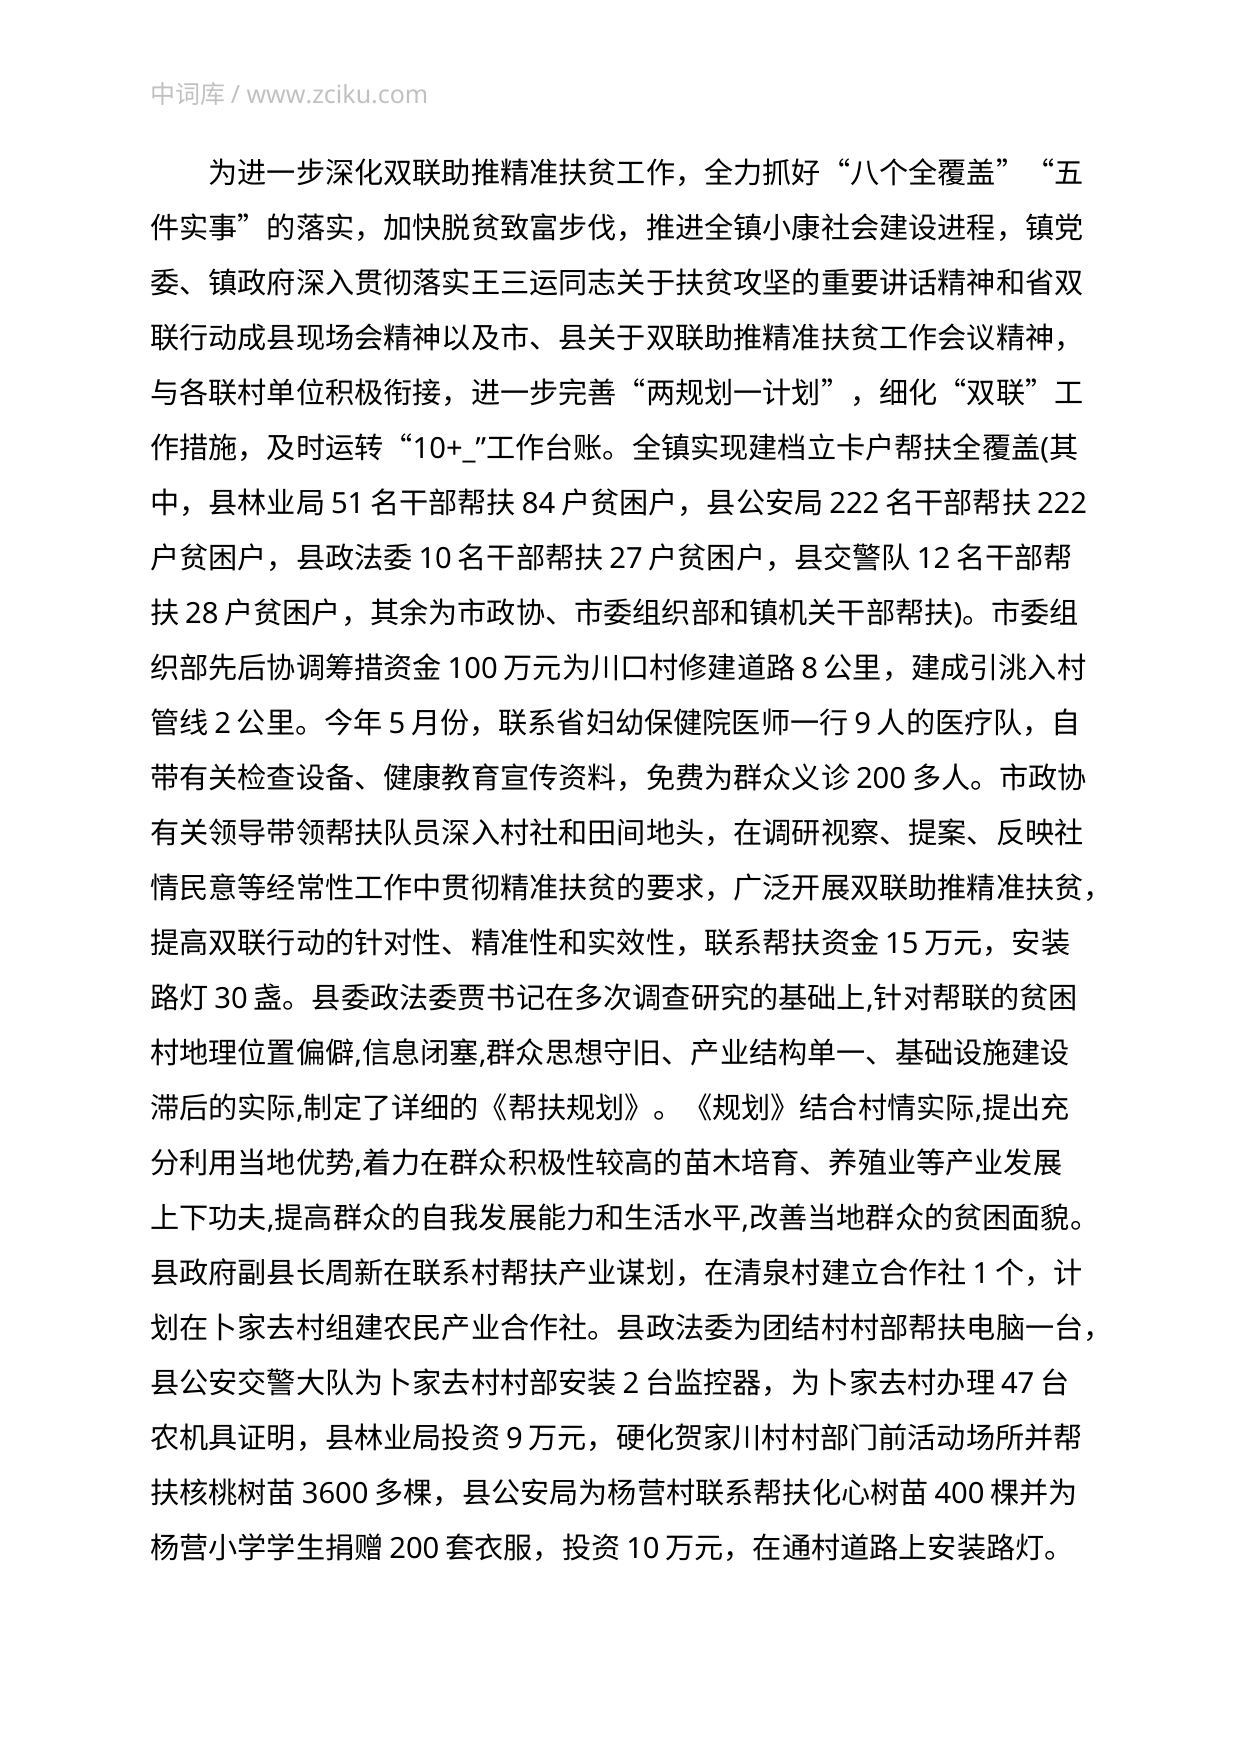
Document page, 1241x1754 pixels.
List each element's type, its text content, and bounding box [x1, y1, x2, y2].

text 为进一步深化双联助推精准扶贫工作，全力抓好“八个全覆盖”“五件实事”的落实，加快脱贫致富步伐，推进全镇小康社会建设进程，镇党委、镇政府深入贯彻落实王三运同志关于扶贫攻坚的重要讲话精神和省双联行动成县现场会精神以及市、县关于双联助推精准扶贫工作会议精神，与各联村单位积极衔接，进一步完善“两规划一计划”，细化“双联”工作措施，及时运转“10+_”工作台账。全镇实现建档立卡户帮扶全覆盖(其中，县林业局51名干部帮扶84户贫困户，县公安局222名干部帮扶222户贫困户，县政法委10名干部帮扶27户贫困户，县交警队12名干部帮扶28户贫困户，其余为市政协、市委组织部和镇机关干部帮扶)。市委组织部先后协调筹措资金100万元为川口村修建道路8公里，建成引洮入村管线2公里。今年5月份，联系省妇幼保健院医师一行9人的医疗队，自带有关检查设备、健康教育宣传资料，免费为群众义诊200多人。市政协有关领导带领帮扶队员深入村社和田间地头，在调研视察、提案、反映社情民意等经常性工作中贯彻精准扶贫的要求，广泛开展双联助推精准扶贫，提高双联行动的针对性、精准性和实效性，联系帮扶资金15万元，安装路灯30盏。县委政法委贾书记在多次调查研究的基础上,针对帮联的贫困村地理位置偏僻,信息闭塞,群众思想守旧、产业结构单一、基础设施建设滞后的实际,制定了详细的《帮扶规划》。《规划》结合村情实际,提出充分利用当地优势,着力在群众积极性较高的苗木培育、养殖业等产业发展上下功夫,提高群众的自我发展能力和生活水平,改善当地群众的贫困面貌。县政府副县长周新在联系村帮扶产业谋划，在清泉村建立合作社1个，计划在卜家去村组建农民产业合作社。县政法委为团结村村部帮扶电脑一台，县公安交警大队为卜家去村村部安装2台监控器，为卜家去村办理47台农机具证明，县林业局投资9万元，硬化贺家川村村部门前活动场所并帮扶核桃树苗3600多棵，县公安局为杨营村联系帮扶化心树苗400棵并为杨营小学学生捐赠200套衣服，投资10万元，在通村道路上安装路灯。 [150, 150, 1090, 1567]
